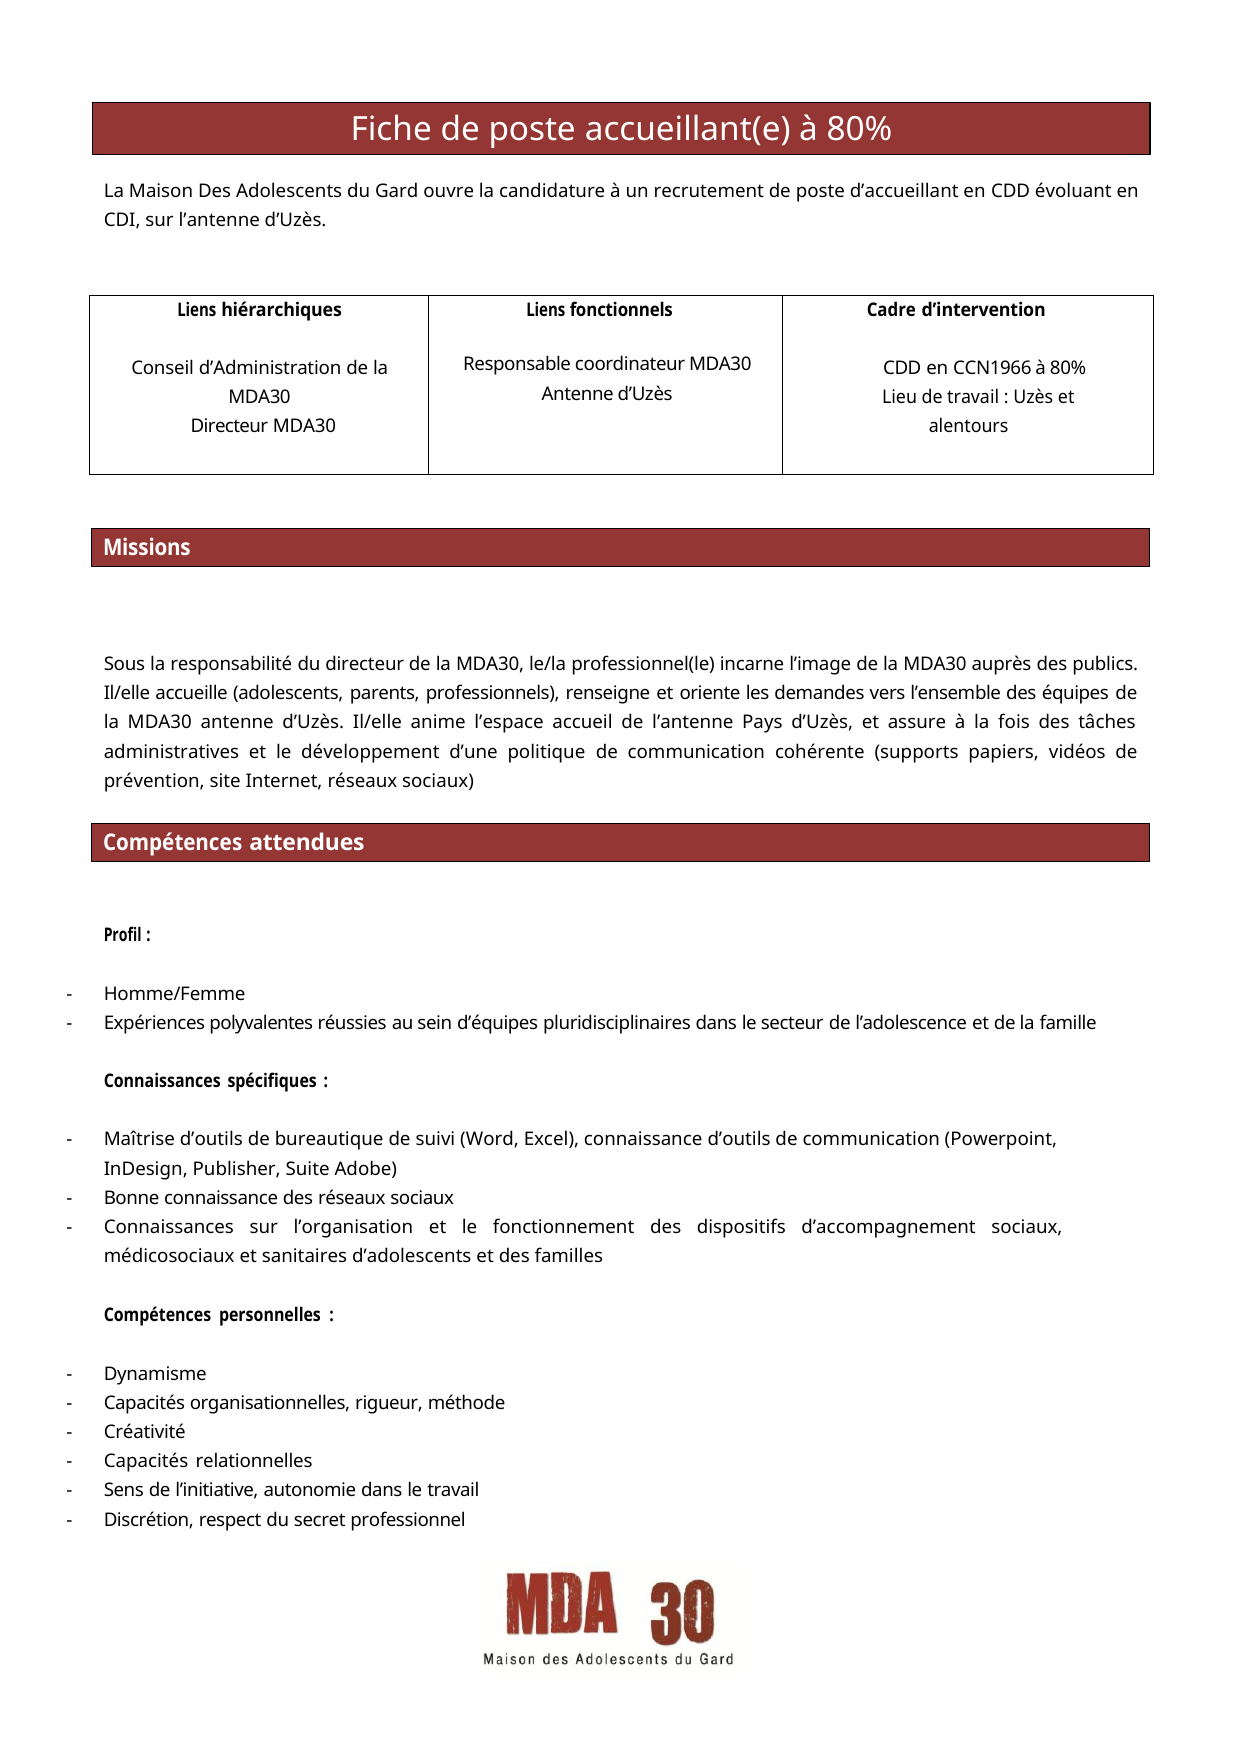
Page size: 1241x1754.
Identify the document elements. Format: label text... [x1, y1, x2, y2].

list Discrétion, respect du secret professionnel [66, 1506, 1166, 1531]
list Dynamisme [66, 1360, 1166, 1386]
list Capacités relationnelles [66, 1448, 1166, 1473]
list Sens de l’initiative, autonomie dans le travail [66, 1477, 1166, 1502]
table_header Liens fonctionnels Responsable coordinateur MDA30 Antenne d’Uzès [429, 296, 782, 474]
list Capacités organisationnelles, rigueur, méthode [66, 1389, 1166, 1415]
subtitle Connaissances spécifiques : [103, 1067, 1166, 1093]
list Maîtrise d’outils de bureautique de suivi (Word, Excel), connaissance d’outils de communication (Powerpoint, InDesign, Publisher, Suite Adobe) [66, 1126, 1137, 1180]
list Expériences polyvalentes réussies au sein d’équipes pluridisciplinaires dans le secteur de l’adolescence et de la famille [66, 1009, 1166, 1034]
picture [482, 1561, 744, 1676]
list Bonne connaissance des réseaux sociaux [66, 1184, 1166, 1210]
list Connaissances sur l’organisation et le fonctionnement des dispositifs d’accompagnement sociaux, médicosociaux et sanitaires d’adolescents et des familles [66, 1213, 1137, 1268]
text La Maison Des Adolescents du Gard ouvre la candidature à un recrutement de poste d’accueillant en CDD évoluant en CDI, sur l’antenne d’Uzès. [103, 177, 1147, 232]
table_header Liens hiérarchiques Conseil d’Administration de la MDA30 Directeur MDA30 [90, 296, 428, 474]
table_header Cadre d’intervention CDD en CCN1966 à 80% Lieu de travail : Uzès et alentours [783, 296, 1153, 474]
subtitle Profil : [103, 922, 1166, 947]
subtitle Compétences personnelles : [103, 1302, 1166, 1327]
list Homme/Femme [66, 980, 1166, 1006]
text Sous la responsabilité du directeur de la MDA30, le/la professionnel(le) incarne l’image de la MDA30 auprès des publics. Il/elle accueille (adolescents, parents, professionnels), renseigne et oriente les demandes vers l’ensemble des équipes de la MDA30 antenne d’Uzès. Il/elle anime l’espace accueil de l’antenne Pays d’Uzès, et assure à la fois des tâches administratives et le développement d’une politique de communication cohérente (supports papiers, vidéos de prévention, site Internet, réseaux sociaux) [103, 650, 1138, 793]
list Créativité [66, 1418, 1166, 1444]
